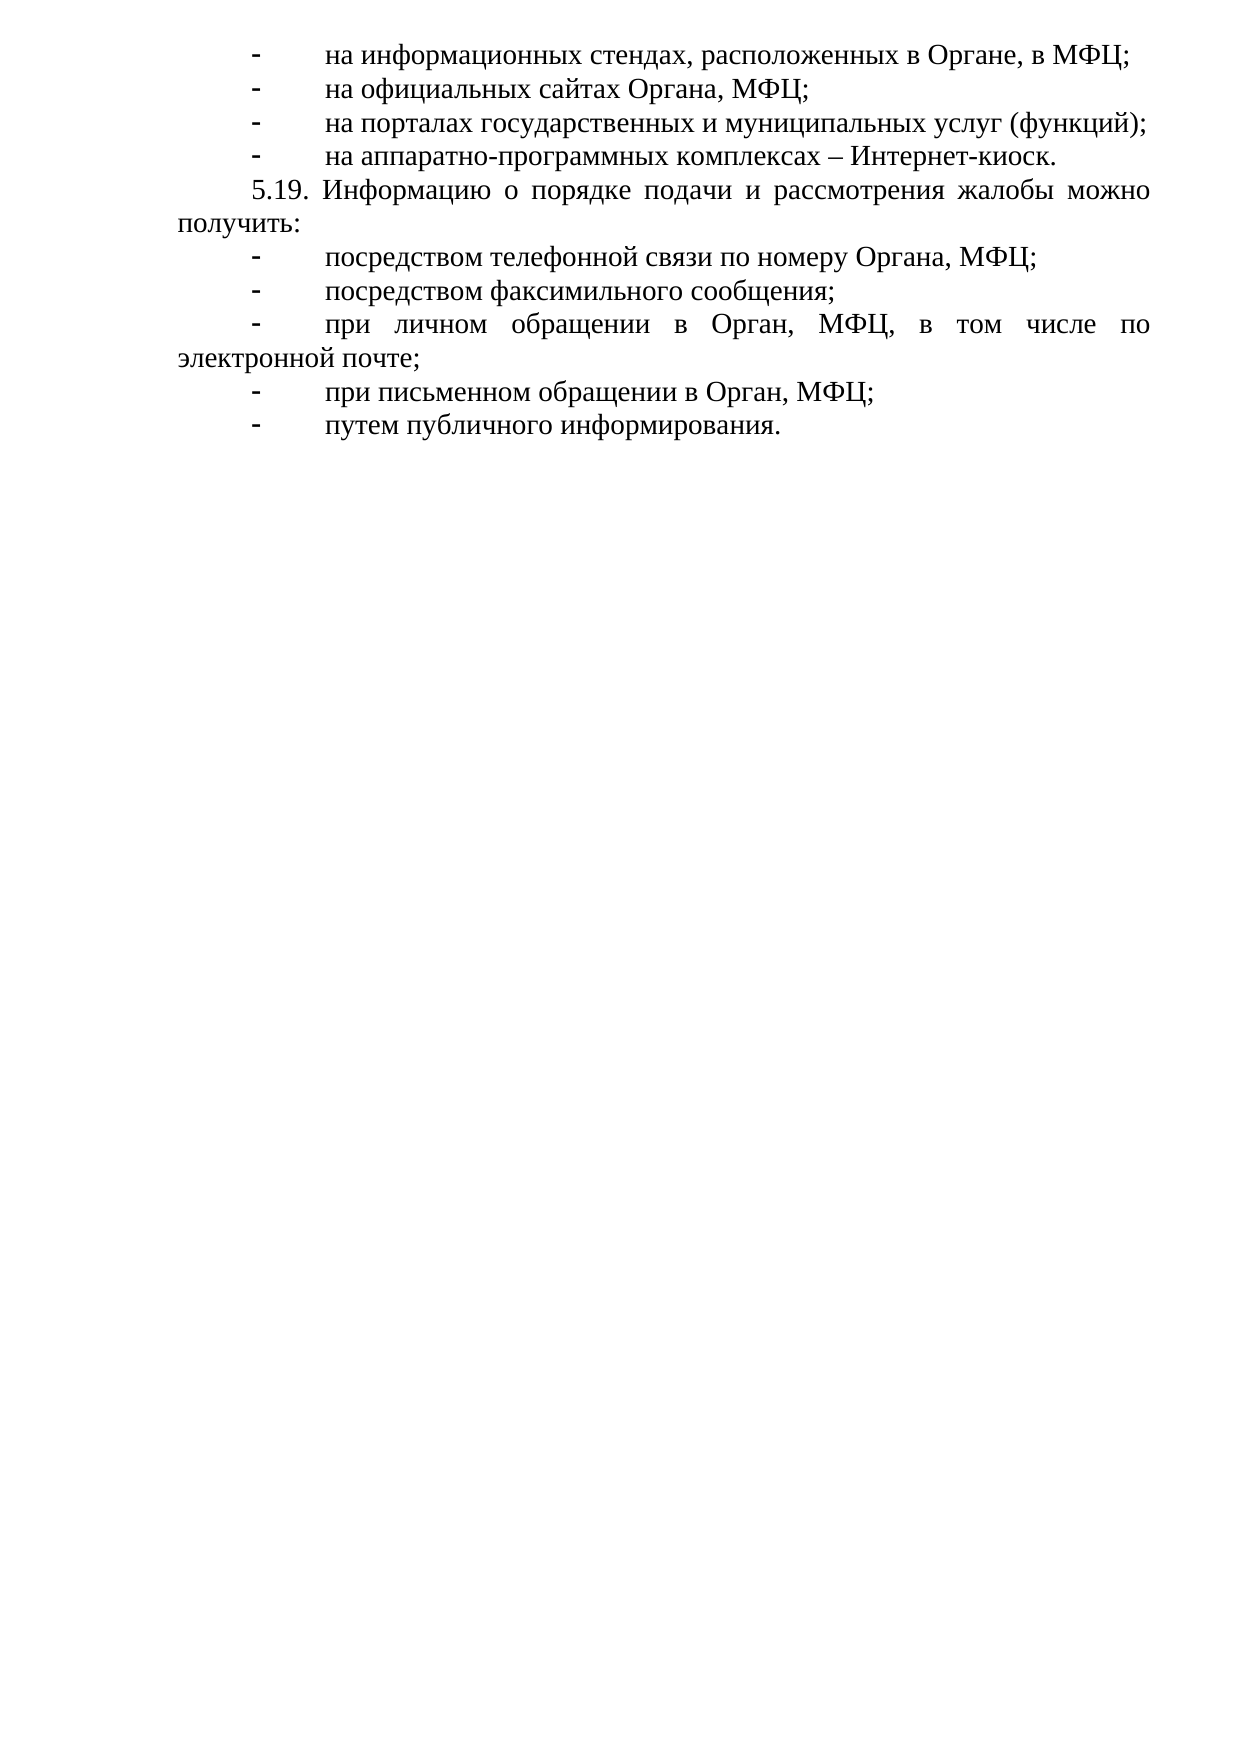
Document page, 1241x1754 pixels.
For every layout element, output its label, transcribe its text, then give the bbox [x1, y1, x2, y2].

list посредством факсимильного сообщения; [177, 273, 1152, 306]
list на официальных сайтах Органа, МФЦ; [177, 71, 1152, 105]
list посредством телефонной связи по номеру Органа, МФЦ; [177, 239, 1152, 273]
list на порталах государственных и муниципальных услуг (функций); [177, 105, 1152, 138]
list путем публичного информирования. [177, 407, 1152, 441]
text 5.19. Информацию о порядке подачи и рассмотрения жалобы можно получить: [177, 172, 1152, 239]
list при письменном обращении в Орган, МФЦ; [177, 374, 1152, 407]
list при личном обращении в Орган, МФЦ, в том числе по электронной почте; [177, 306, 1152, 374]
list на аппаратно-программных комплексах – Интернет-киоск. [177, 138, 1152, 172]
list на информационных стендах, расположенных в Органе, в МФЦ; [177, 37, 1152, 71]
